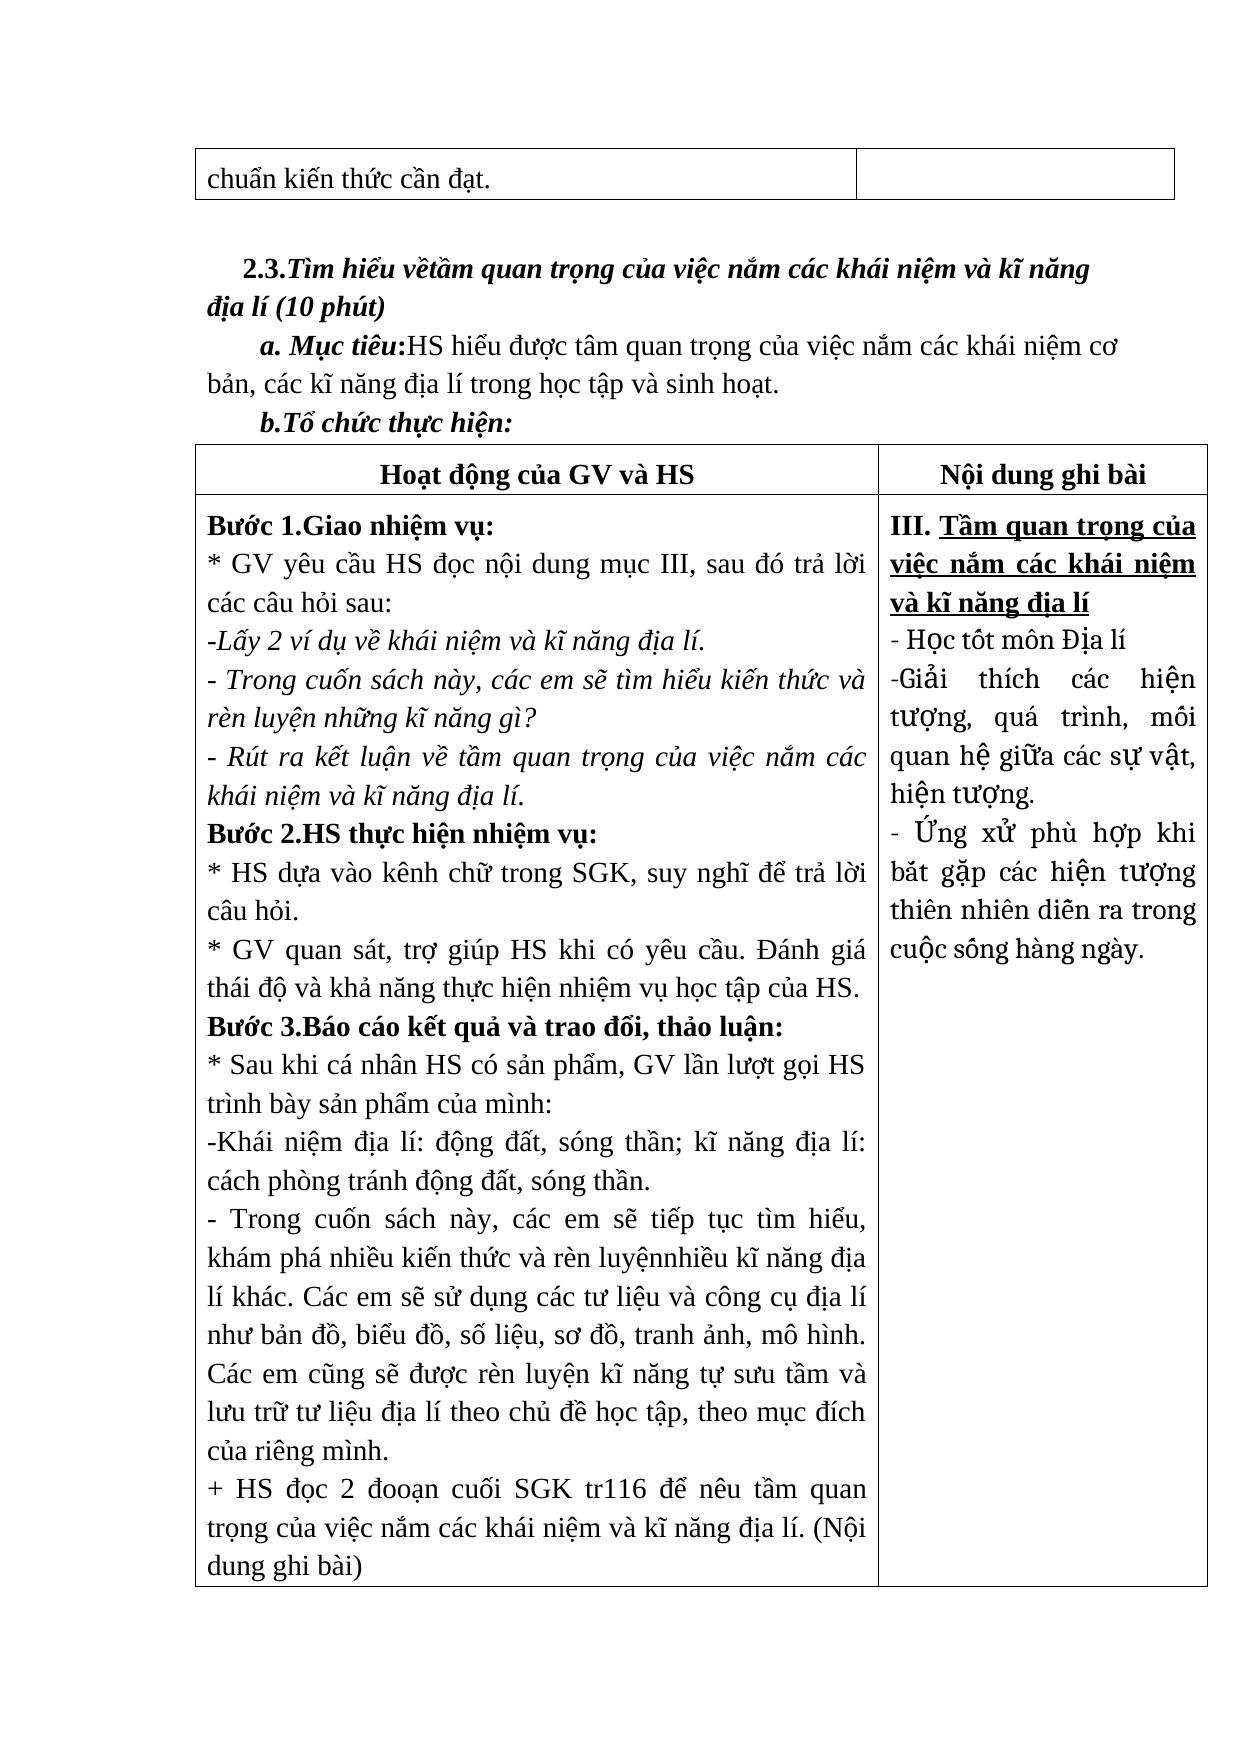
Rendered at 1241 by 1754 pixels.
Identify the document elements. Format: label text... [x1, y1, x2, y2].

text 2.3.Tìm hiểu vềtầm quan trọng của việc nắm các khái niệm và kĩ năng địa lí (10 phút) [207, 251, 1122, 323]
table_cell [196, 495, 878, 1586]
table_header Hoạt động của GV và HS [196, 445, 878, 494]
text a. Mục tiêu:HS hiểu được tâm quan trọng của việc nắm các khái niệm cơ bản, các kĩ năng địa lí trong học tập và sinh hoạt. [207, 328, 1122, 400]
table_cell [879, 495, 1207, 1586]
text b.Tổ chức thực hiện: [207, 405, 1122, 438]
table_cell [196, 149, 856, 199]
table_header Nội dung ghi bài [879, 445, 1207, 494]
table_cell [857, 149, 1174, 199]
